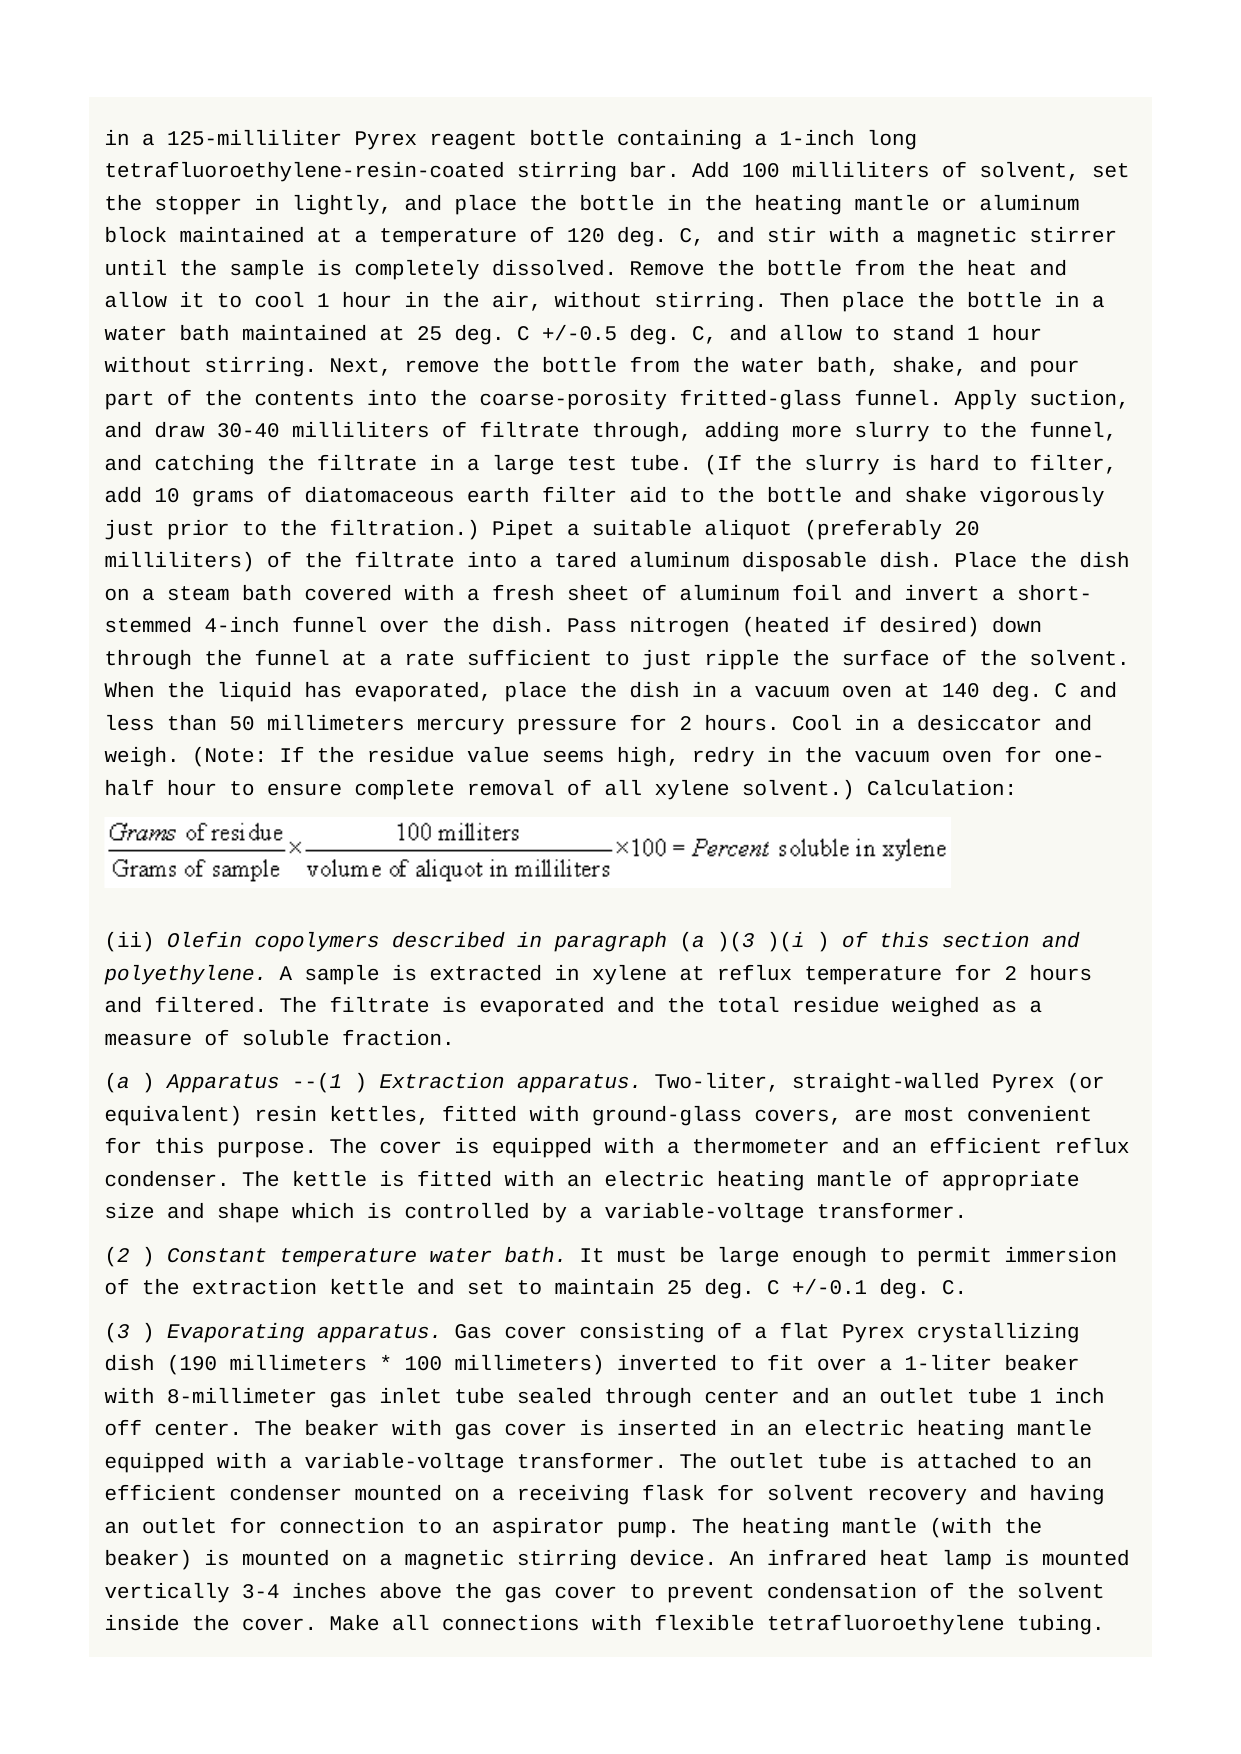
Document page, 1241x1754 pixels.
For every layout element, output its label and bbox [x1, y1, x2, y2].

picture [104, 817, 952, 888]
